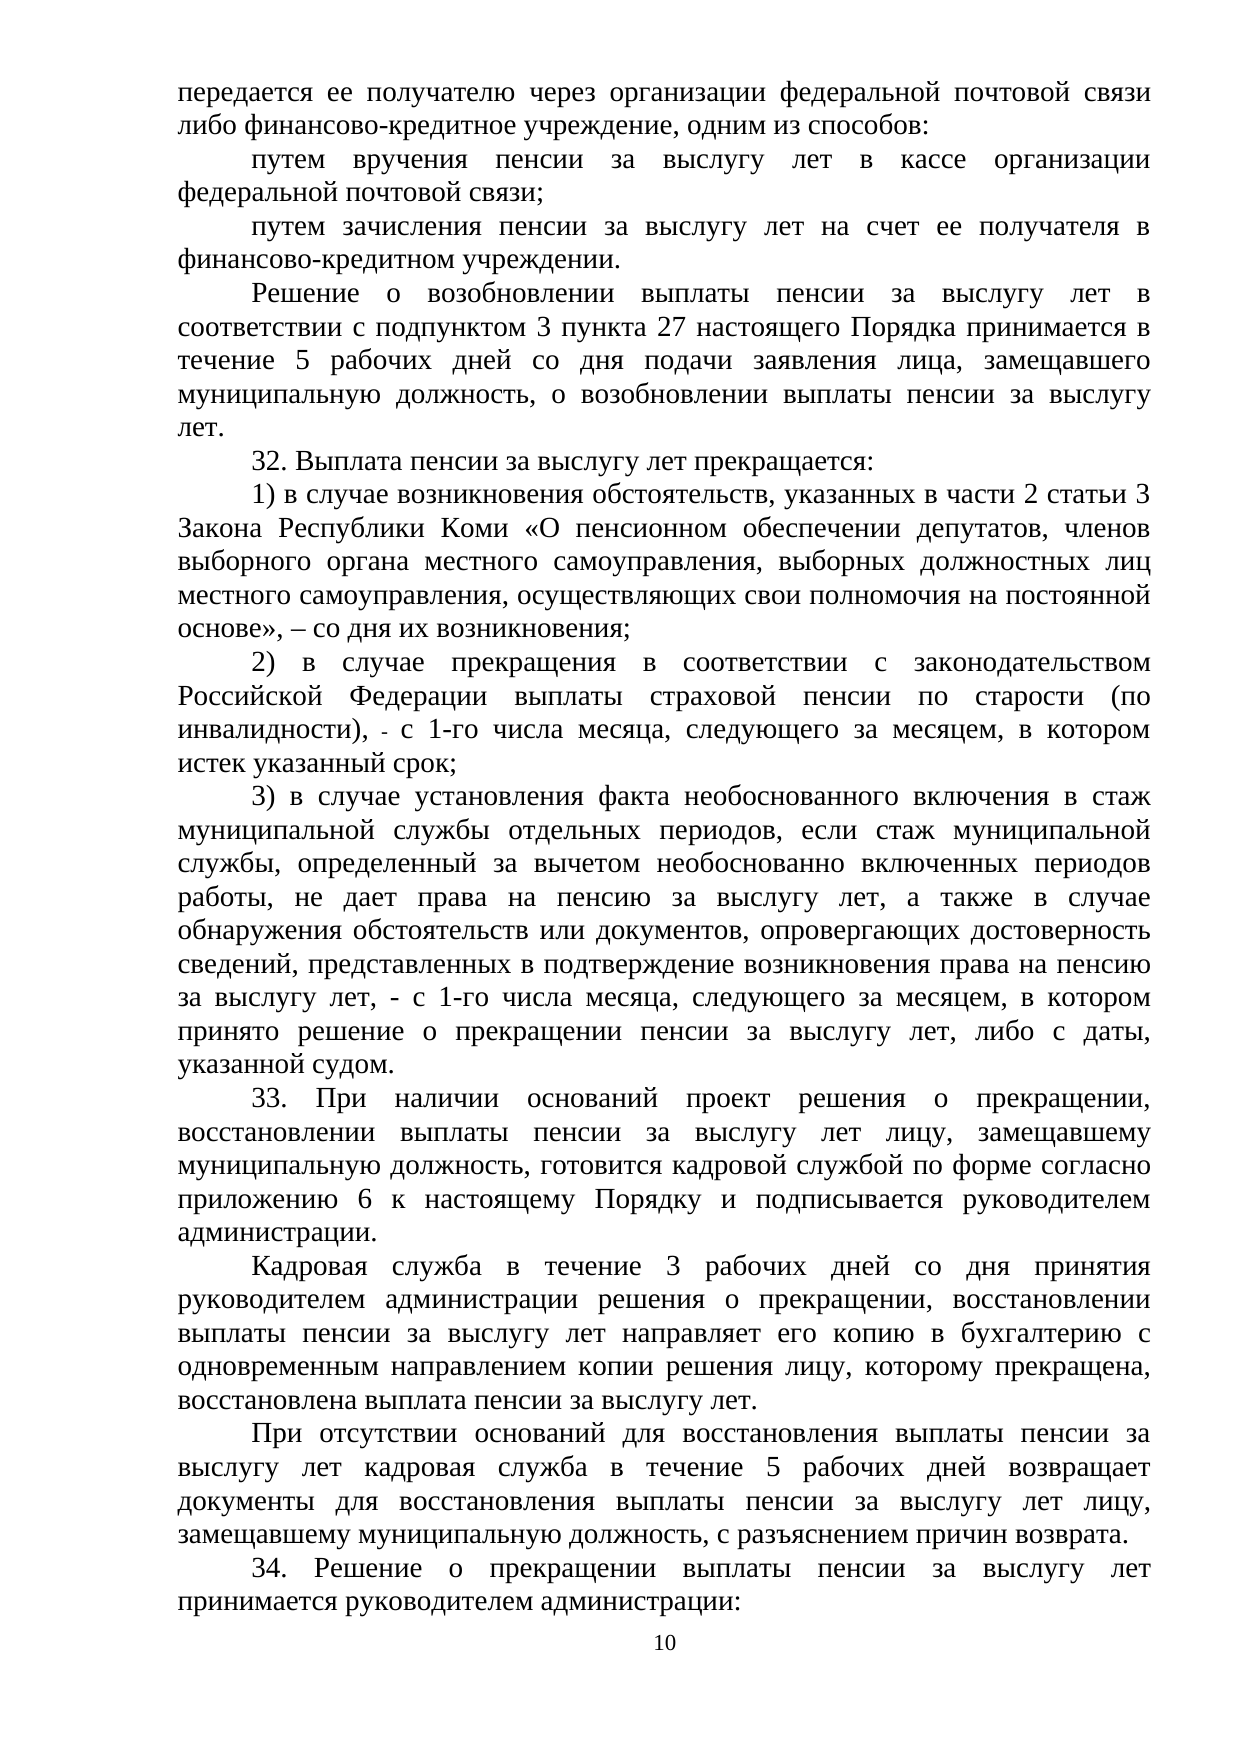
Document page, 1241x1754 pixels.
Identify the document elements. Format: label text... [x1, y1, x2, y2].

text 3) в случае установления факта необоснованного включения в стаж муниципальной службы отдельных периодов, если стаж муниципальной службы, определенный за вычетом необоснованно включенных периодов работы, не дает права на пенсию за выслугу лет, а также в случае обнаружения обстоятельств или документов, опровергающих достоверность сведений, представленных в подтверждение возникновения права на пенсию за выслугу лет, - с 1-го числа месяца, следующего за месяцем, в котором принято решение о прекращении пенсии за выслугу лет, либо с даты, указанной судом. [177, 778, 1152, 1080]
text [177, 74, 1152, 141]
text Кадровая служба в течение 3 рабочих дней со дня принятия руководителем администрации решения о прекращении, восстановлении выплаты пенсии за выслугу лет направляет его копию в бухгалтерию с одновременным направлением копии решения лицу, которому прекращена, восстановлена выплата пенсии за выслугу лет. [177, 1248, 1152, 1416]
text 1) в случае возникновения обстоятельств, указанных в части 2 статьи 3 Закона Республики Коми «О пенсионном обеспечении депутатов, членов выборного органа местного самоуправления, выборных должностных лиц местного самоуправления, осуществляющих свои полномочия на постоянной основе», – со дня их возникновения; [177, 476, 1152, 644]
text Решение о возобновлении выплаты пенсии за выслугу лет в соответствии с подпунктом 3 пункта 27 настоящего Порядка принимается в течение 5 рабочих дней со дня подачи заявления лица, замещавшего муниципальную должность, о возобновлении выплаты пенсии за выслугу лет. [177, 275, 1152, 443]
text При отсутствии оснований для восстановления выплаты пенсии за выслугу лет кадровая служба в течение 5 рабочих дней возвращает документы для восстановления выплаты пенсии за выслугу лет лицу, замещавшему муниципальную должность, с разъяснением причин возврата. [177, 1416, 1152, 1550]
text 32. Выплата пенсии за выслугу лет прекращается: [177, 443, 1152, 476]
text путем зачисления пенсии за выслугу лет на счет ее получателя в финансово-кредитном учреждении. [177, 208, 1152, 275]
text путем вручения пенсии за выслугу лет в кассе организации федеральной почтовой связи; [177, 141, 1152, 208]
text 2) в случае прекращения в соответствии с законодательством Российской Федерации выплаты страховой пенсии по старости (по инвалидности), - с 1-го числа месяца, следующего за месяцем, в котором истек указанный срок; [177, 644, 1152, 778]
text 34. Решение о прекращении выплаты пенсии за выслугу лет принимается руководителем администрации: [177, 1550, 1152, 1617]
text 33. При наличии оснований проект решения о прекращении, восстановлении выплаты пенсии за выслугу лет лицу, замещавшему муниципальную должность, готовится кадровой службой по форме согласно приложению 6 к настоящему Порядку и подписывается руководителем администрации. [177, 1080, 1152, 1248]
